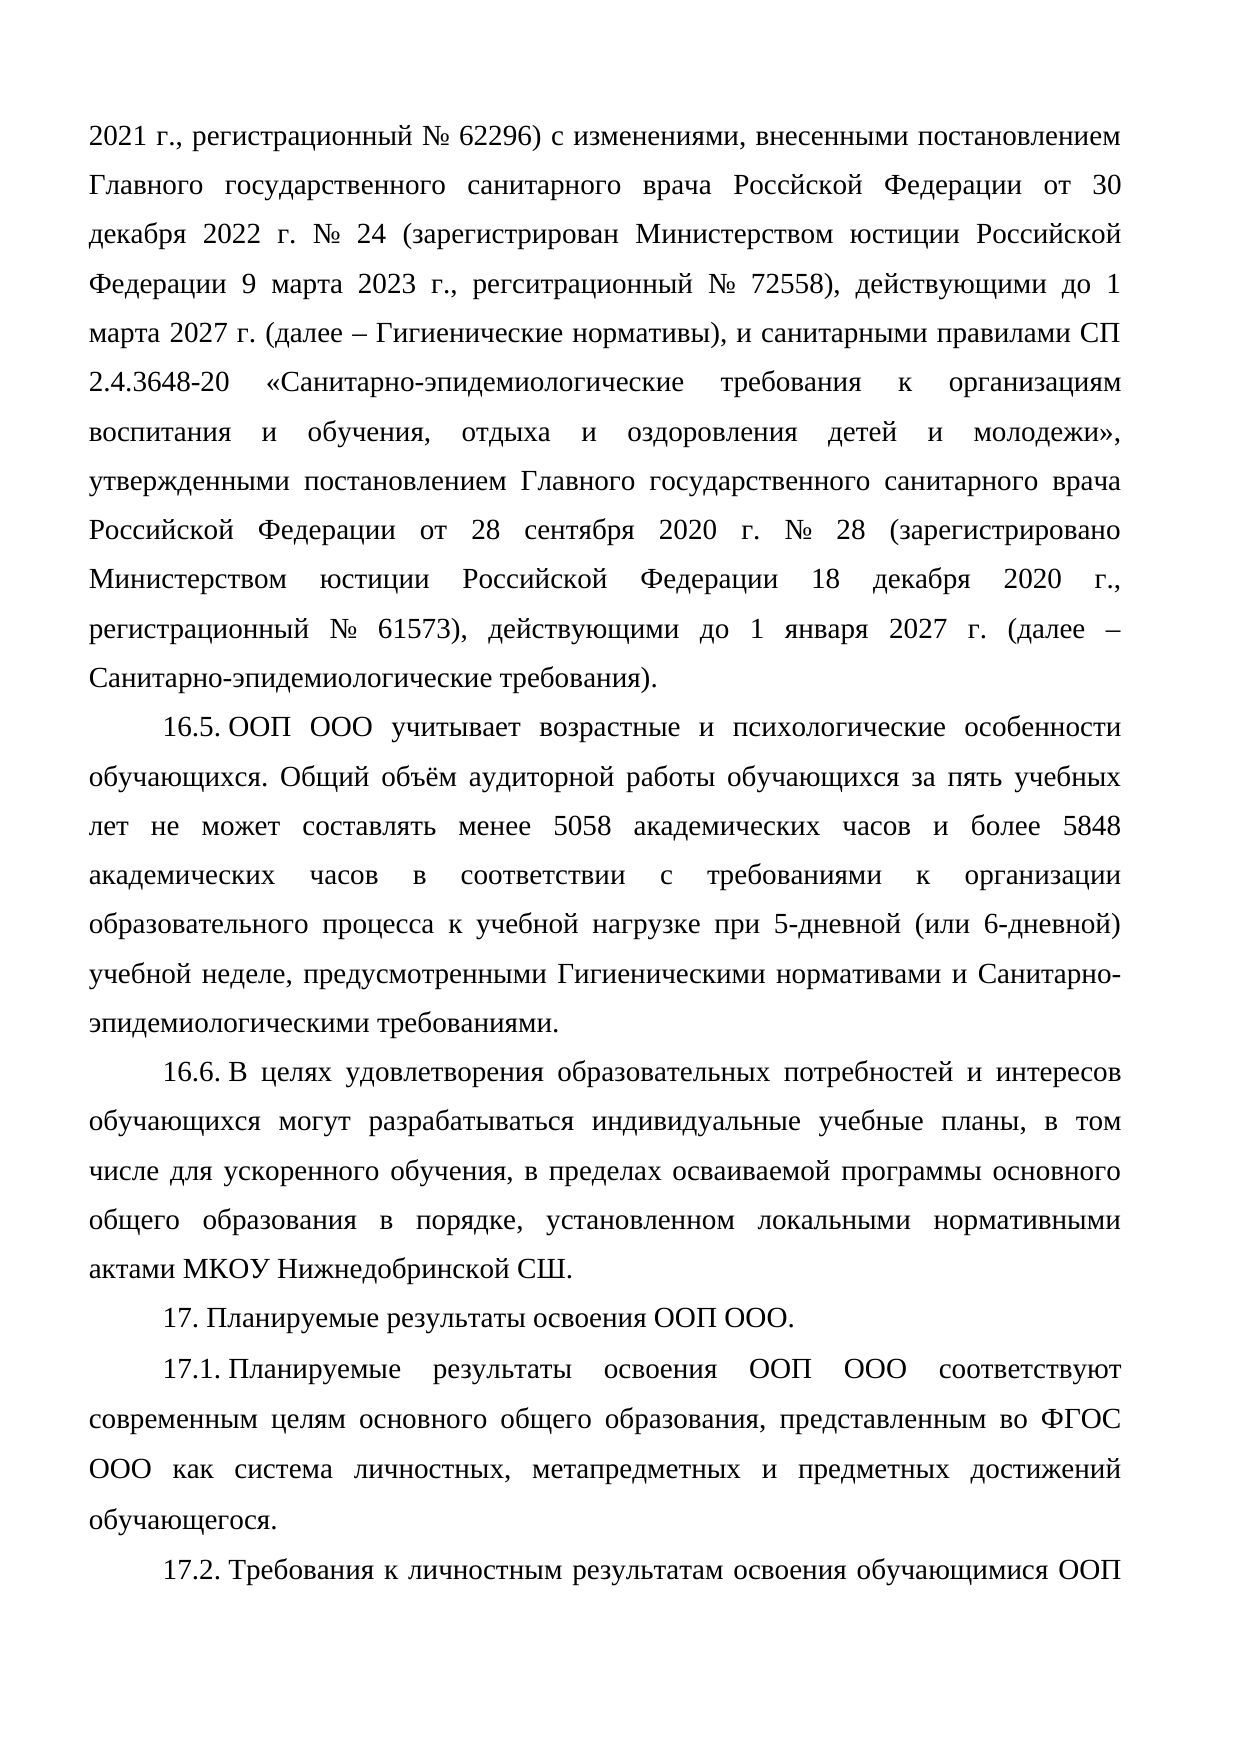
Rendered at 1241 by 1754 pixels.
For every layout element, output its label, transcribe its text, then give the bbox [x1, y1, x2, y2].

text 17.1. Планируемые результаты освоения ООП ООО соответствуют современным целям основного общего образования, представленным во ФГОС ООО как система личностных, метапредметных и предметных достижений обучающегося. [88, 1351, 1122, 1535]
text 17. Планируемые результаты освоения ООП ООО. [88, 1301, 1122, 1334]
text 16.6. В целях удовлетворения образовательных потребностей и интересов обучающихся могут разрабатываться индивидуальные учебные планы, в том числе для ускоренного обучения, в пределах осваиваемой программы основного общего образования в порядке, установленном локальными нормативными актами МКОУ Нижнедобринской СШ. [88, 1054, 1122, 1285]
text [88, 1552, 1122, 1586]
text 16.5. ООП ООО учитывает возрастные и психологические особенности обучающихся. Общий объём аудиторной работы обучающихся за пять учебных лет не может составлять менее 5058 академических часов и более 5848 академических часов в соответствии с требованиями к организации образовательного процесса к учебной нагрузке при 5-дневной (или 6-дневной) учебной неделе, предусмотренными Гигиеническими нормативами и Санитарно-эпидемиологическими требованиями. [88, 709, 1122, 1038]
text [88, 118, 1122, 694]
